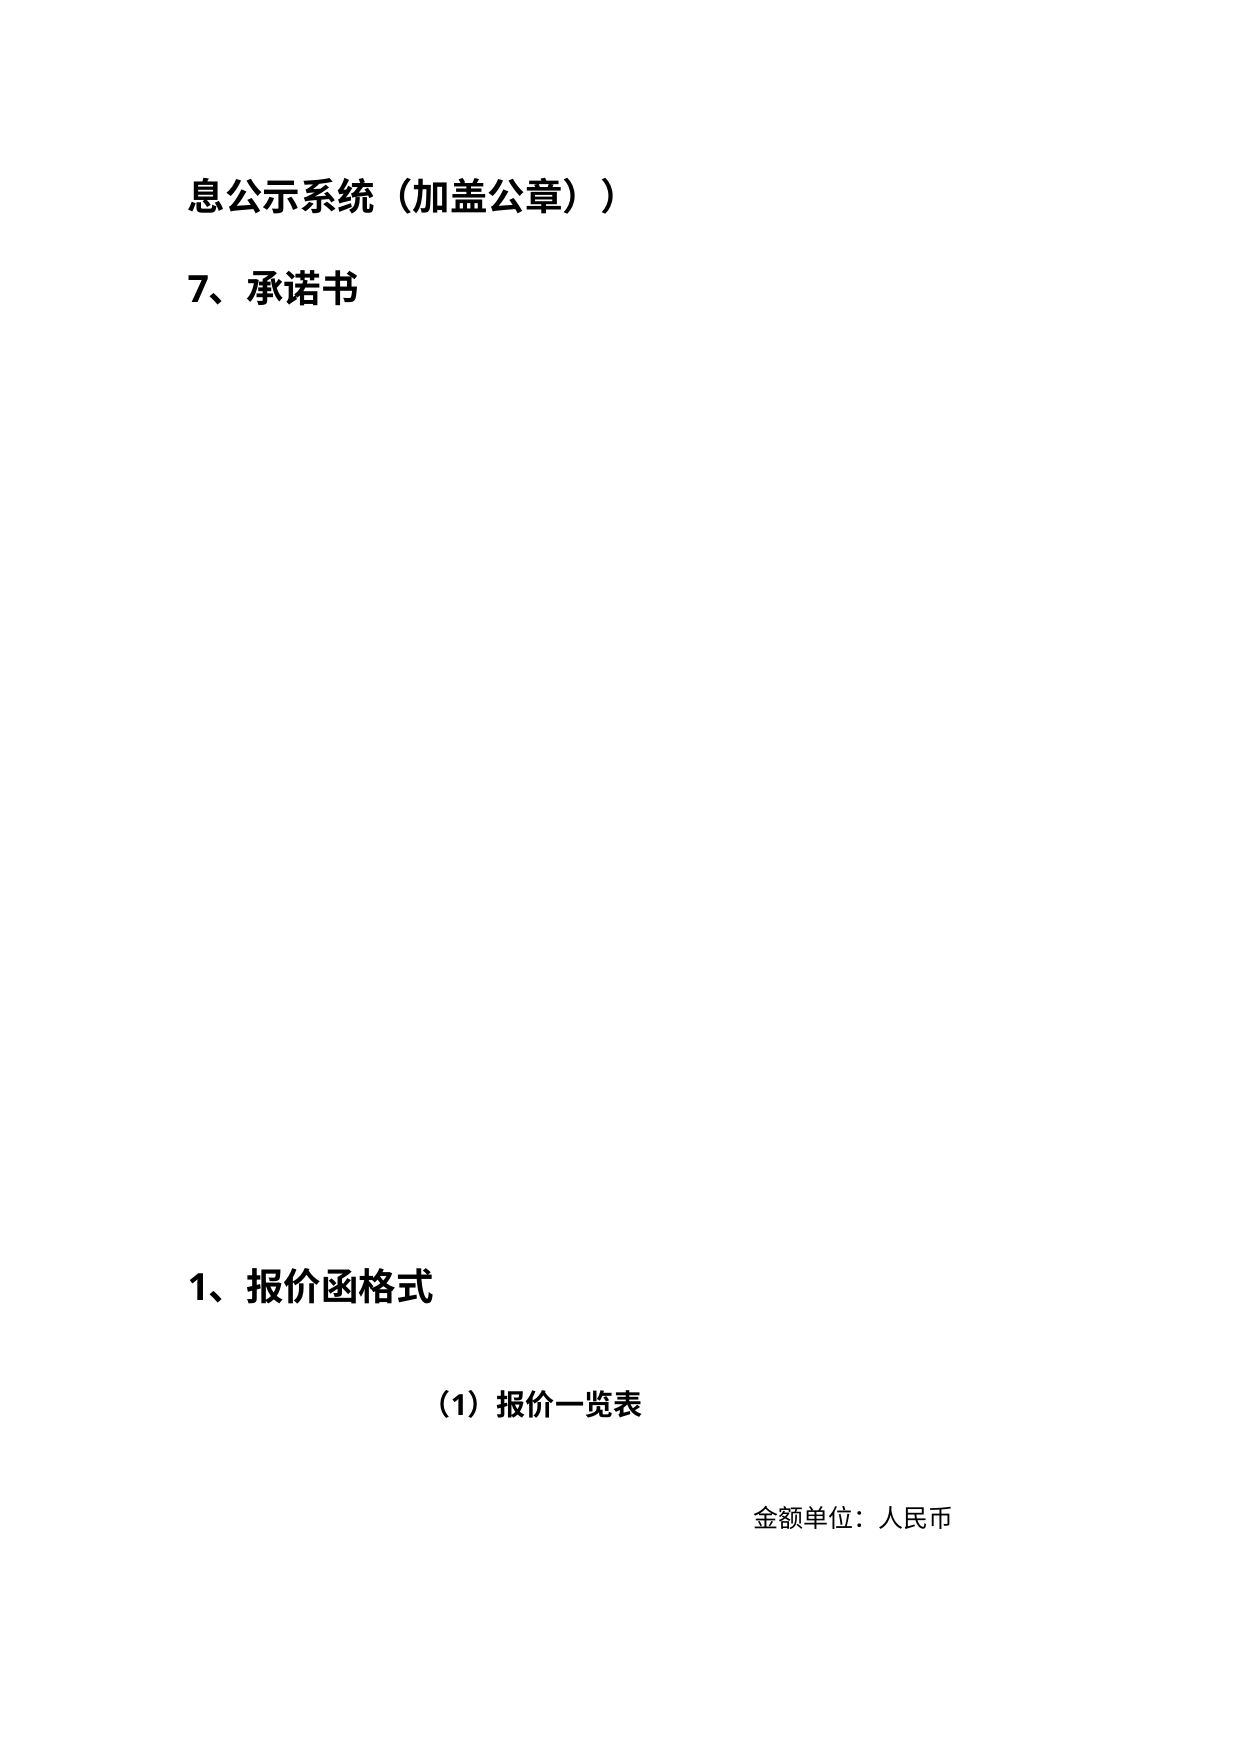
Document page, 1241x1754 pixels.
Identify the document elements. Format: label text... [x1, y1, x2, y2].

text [187, 162, 995, 227]
text 7、承诺书 [187, 254, 995, 319]
text 金额单位：人民币 [231, 1484, 953, 1549]
text （1）报价一览表 [187, 1371, 1053, 1436]
list 报价函格式 [187, 1251, 995, 1316]
